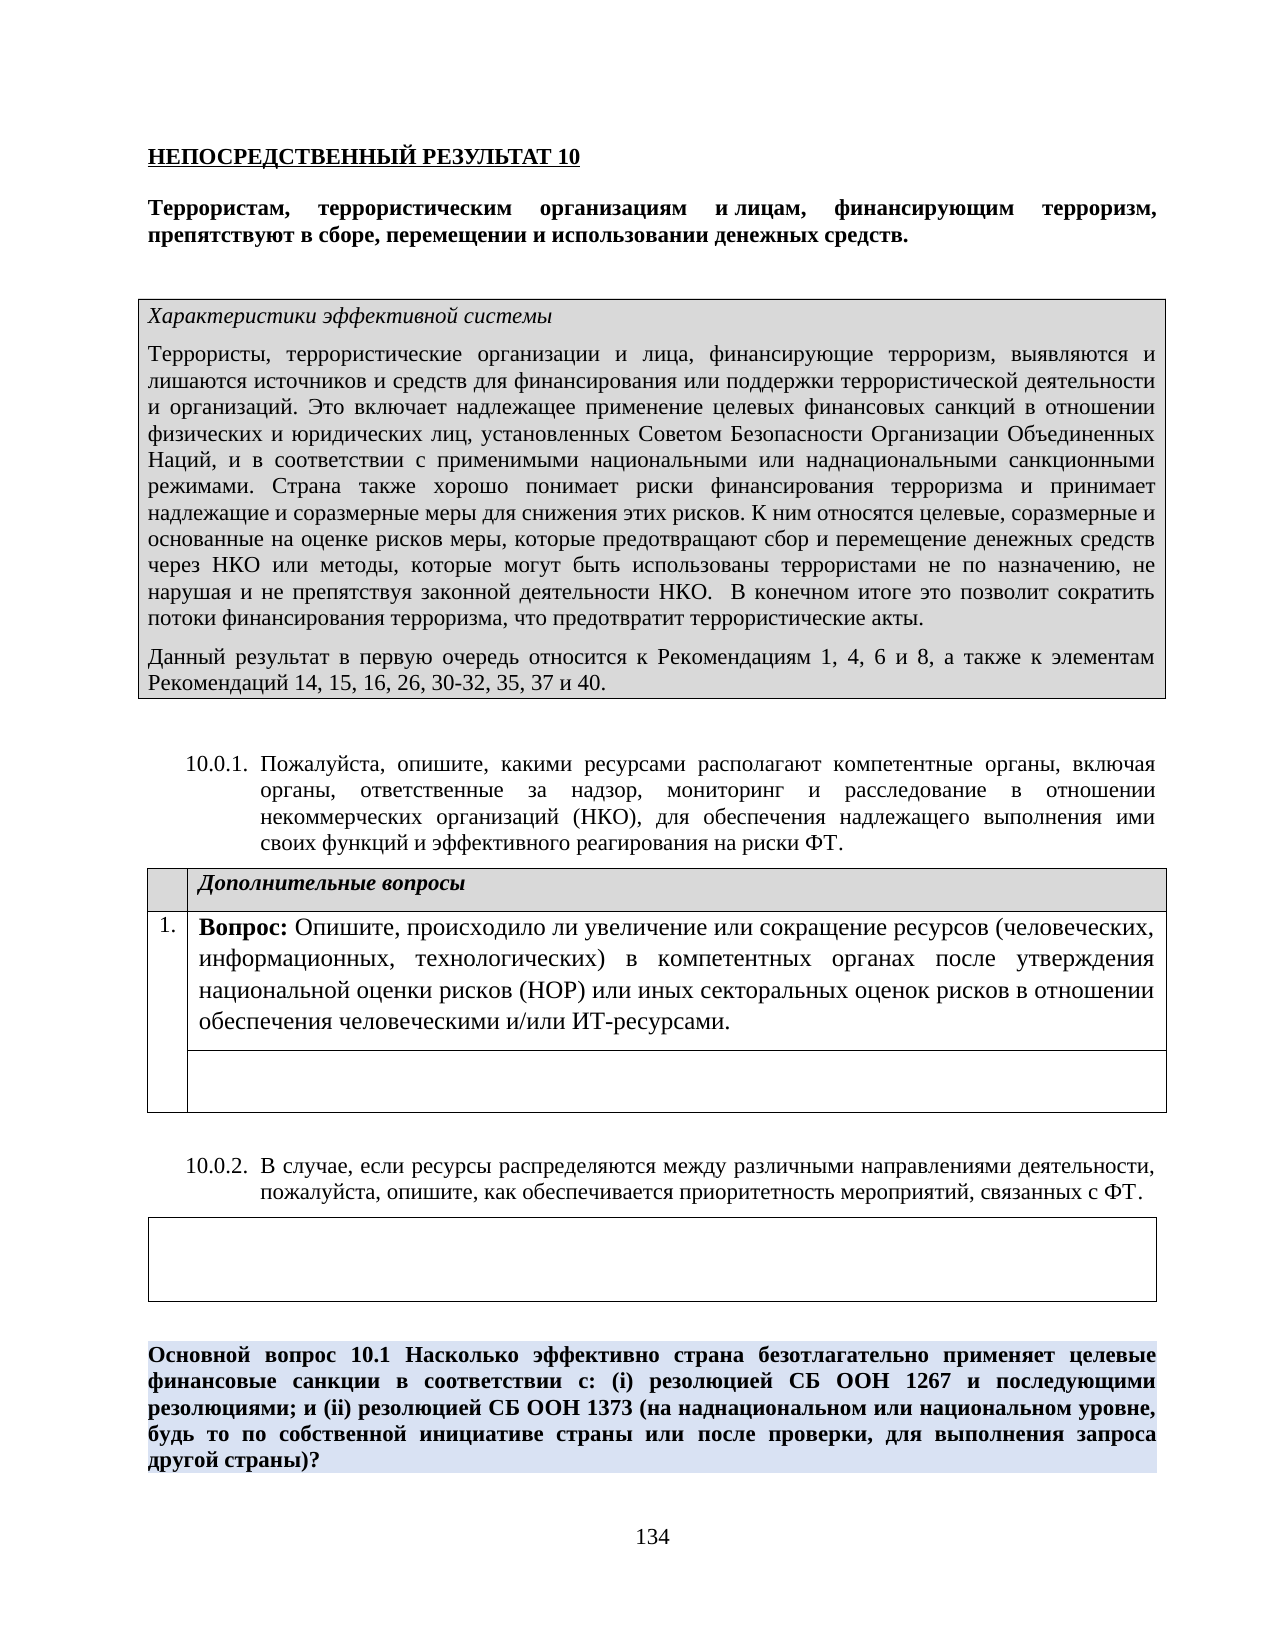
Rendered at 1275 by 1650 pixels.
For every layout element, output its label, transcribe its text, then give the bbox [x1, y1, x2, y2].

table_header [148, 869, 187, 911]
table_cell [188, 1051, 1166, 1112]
list В случае, если ресурсы распределяются между различными направлениями деятельности, пожалуйста, опишите, как обеспечивается приоритетность мероприятий, связанных с ФТ. [185, 1152, 1157, 1205]
text Террористы, террористические организации и лица, финансирующие терроризм, выявляются и лишаются источников и средств для финансирования или поддержки террористической деятельности и организаций. Это включает надлежащее применение целевых финансовых санкций в отношении физических и юридических лиц, установленных Советом Безопасности Организации Объединенных Наций, и в соответствии с применимыми национальными или наднациональными санкционными режимами. Страна также хорошо понимает риски финансирования терроризма и принимает надлежащие и соразмерные меры для снижения этих рисков. К ним относятся целевые, соразмерные и основанные на оценке рисков меры, которые предотвращают сбор и перемещение денежных средств через НКО или методы, которые могут быть использованы террористами не по назначению, не нарушая и не препятствуя законной деятельности НКО. В конечном итоге это позволит сократить потоки финансирования терроризма, что предотвратит террористические акты. [139, 337, 1165, 630]
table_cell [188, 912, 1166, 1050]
text НЕПОСРЕДСТВЕННЫЙ РЕЗУЛЬТАТ 10 [148, 143, 1157, 169]
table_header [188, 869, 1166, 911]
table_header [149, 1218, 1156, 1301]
text Характеристики эффективной системы [139, 300, 1165, 328]
list Пожалуйста, опишите, какими ресурсами располагают компетентные органы, включая органы, ответственные за надзор, мониторинг и расследование в отношении некоммерческих организаций (НКО), для обеспечения надлежащего выполнения ими своих функций и эффективного реагирования на риски ФТ. [185, 750, 1157, 856]
text Данный результат в первую очередь относится к Рекомендациям 1, 4, 6 и 8, а также к элементам Рекомендаций 14, 15, 16, 26, 30-32, 35, 37 и 40. [139, 640, 1165, 698]
text Террористам, террористическим организациям и лицам, финансирующим терроризм, препятствуют в сборе, перемещении и использовании денежных средств. [148, 194, 1157, 247]
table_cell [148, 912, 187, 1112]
text Основной вопрос 10.1 Насколько эффективно страна безотлагательно применяет целевые финансовые санкции в соответствии с: (i) резолюцией СБ ООН 1267 и последующими резолюциями; и (ii) резолюцией СБ ООН 1373 (на наднациональном или национальном уровне, будь то по собственной инициативе страны или после проверки, для выполнения запроса другой страны)? [148, 1341, 1157, 1473]
